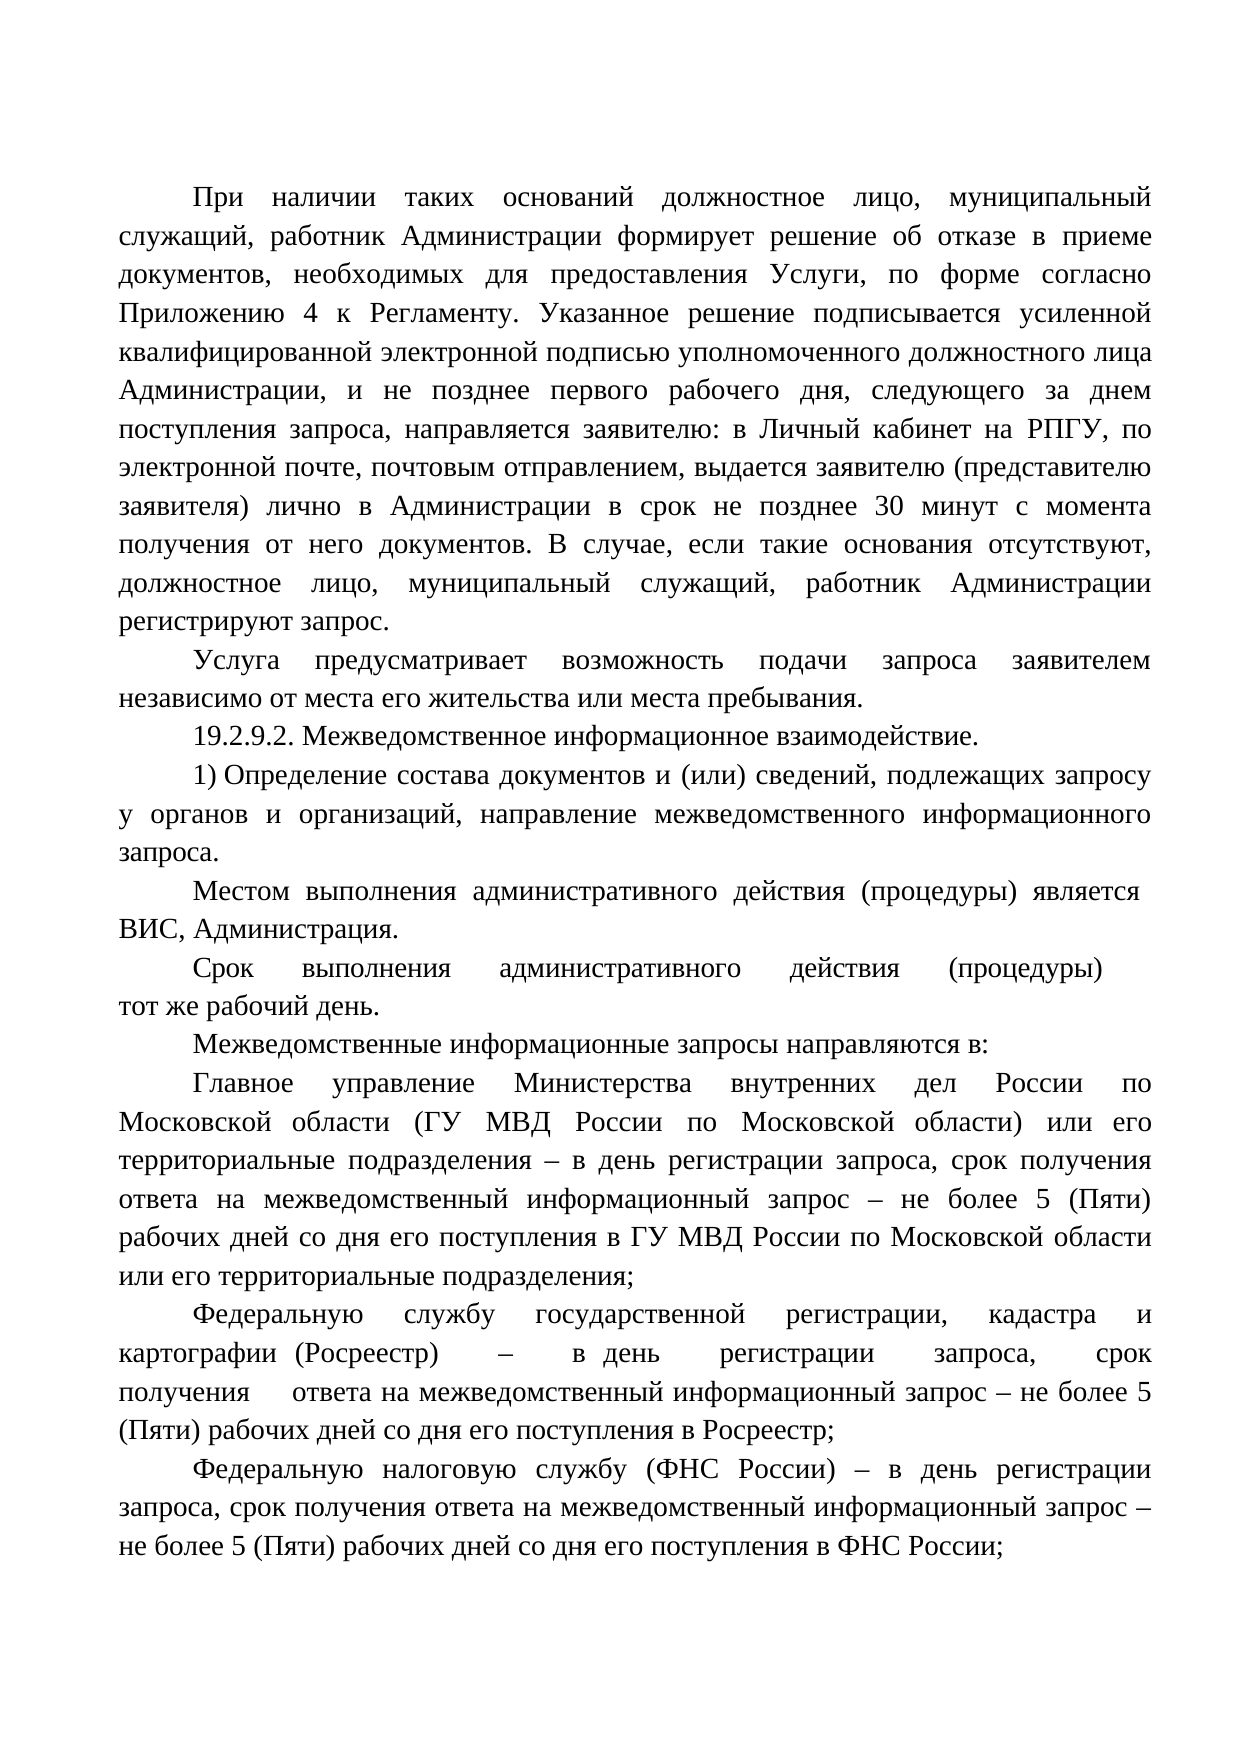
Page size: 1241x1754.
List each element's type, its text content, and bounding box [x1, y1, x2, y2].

text Главное управление Министерства внутренних дел России по Московской области (ГУ МВД России по Московской области) или его территориальные подразделения – в день регистрации запроса, срок получения ответа на межведомственный информационный запрос – не более 5 (Пяти) рабочих дней со дня его поступления в ГУ МВД России по Московской области или его территориальные подразделения; [118, 1065, 1152, 1292]
list Определение состава документов и (или) сведений, подлежащих запросу у органов и организаций, направление межведомственного информационного запроса. [118, 757, 1152, 868]
text Межведомственные информационные запросы направляются в: [192, 1027, 1211, 1061]
text Срок выполнения административного действия (процедуры) тот же рабочий день. [118, 950, 1104, 1022]
list Межведомственное информационное взаимодействие. [192, 719, 1211, 753]
text При наличии таких оснований должностное лицо, муниципальный служащий, работник Администрации формирует решение об отказе в приеме документов, необходимых для предоставления Услуги, по форме согласно Приложению 4 к Регламенту. Указанное решение подписывается усиленной квалифицированной электронной подписью уполномоченного должностного лица Администрации, и не позднее первого рабочего дня, следующего за днем поступления запроса, направляется заявителю: в Личный кабинет на РПГУ, по электронной почте, почтовым отправлением, выдается заявителю (представителю заявителя) лично в Администрации в срок не позднее 30 минут с момента получения от него документов. В случае, если такие основания отсутствуют, должностное лицо, муниципальный служащий, работник Администрации регистрируют запрос. [118, 179, 1152, 637]
text Услуга предусматривает возможность подачи запроса заявителем независимо от места его жительства или места пребывания. [118, 642, 1151, 714]
text Местом выполнения административного действия (процедуры) является ВИС, Администрация. [118, 873, 1149, 945]
text Федеральную службу государственной регистрации, кадастра и картографии (Росреестр) – в день регистрации запроса, срок получения ответа на межведомственный информационный запрос – не более 5 (Пяти) рабочих дней со дня его поступления в Росреестр; [118, 1297, 1152, 1446]
text Федеральную налоговую службу (ФНС России) – в день регистрации запроса, срок получения ответа на межведомственный информационный запрос – не более 5 (Пяти) рабочих дней со дня его поступления в ФНС России; [118, 1451, 1152, 1561]
